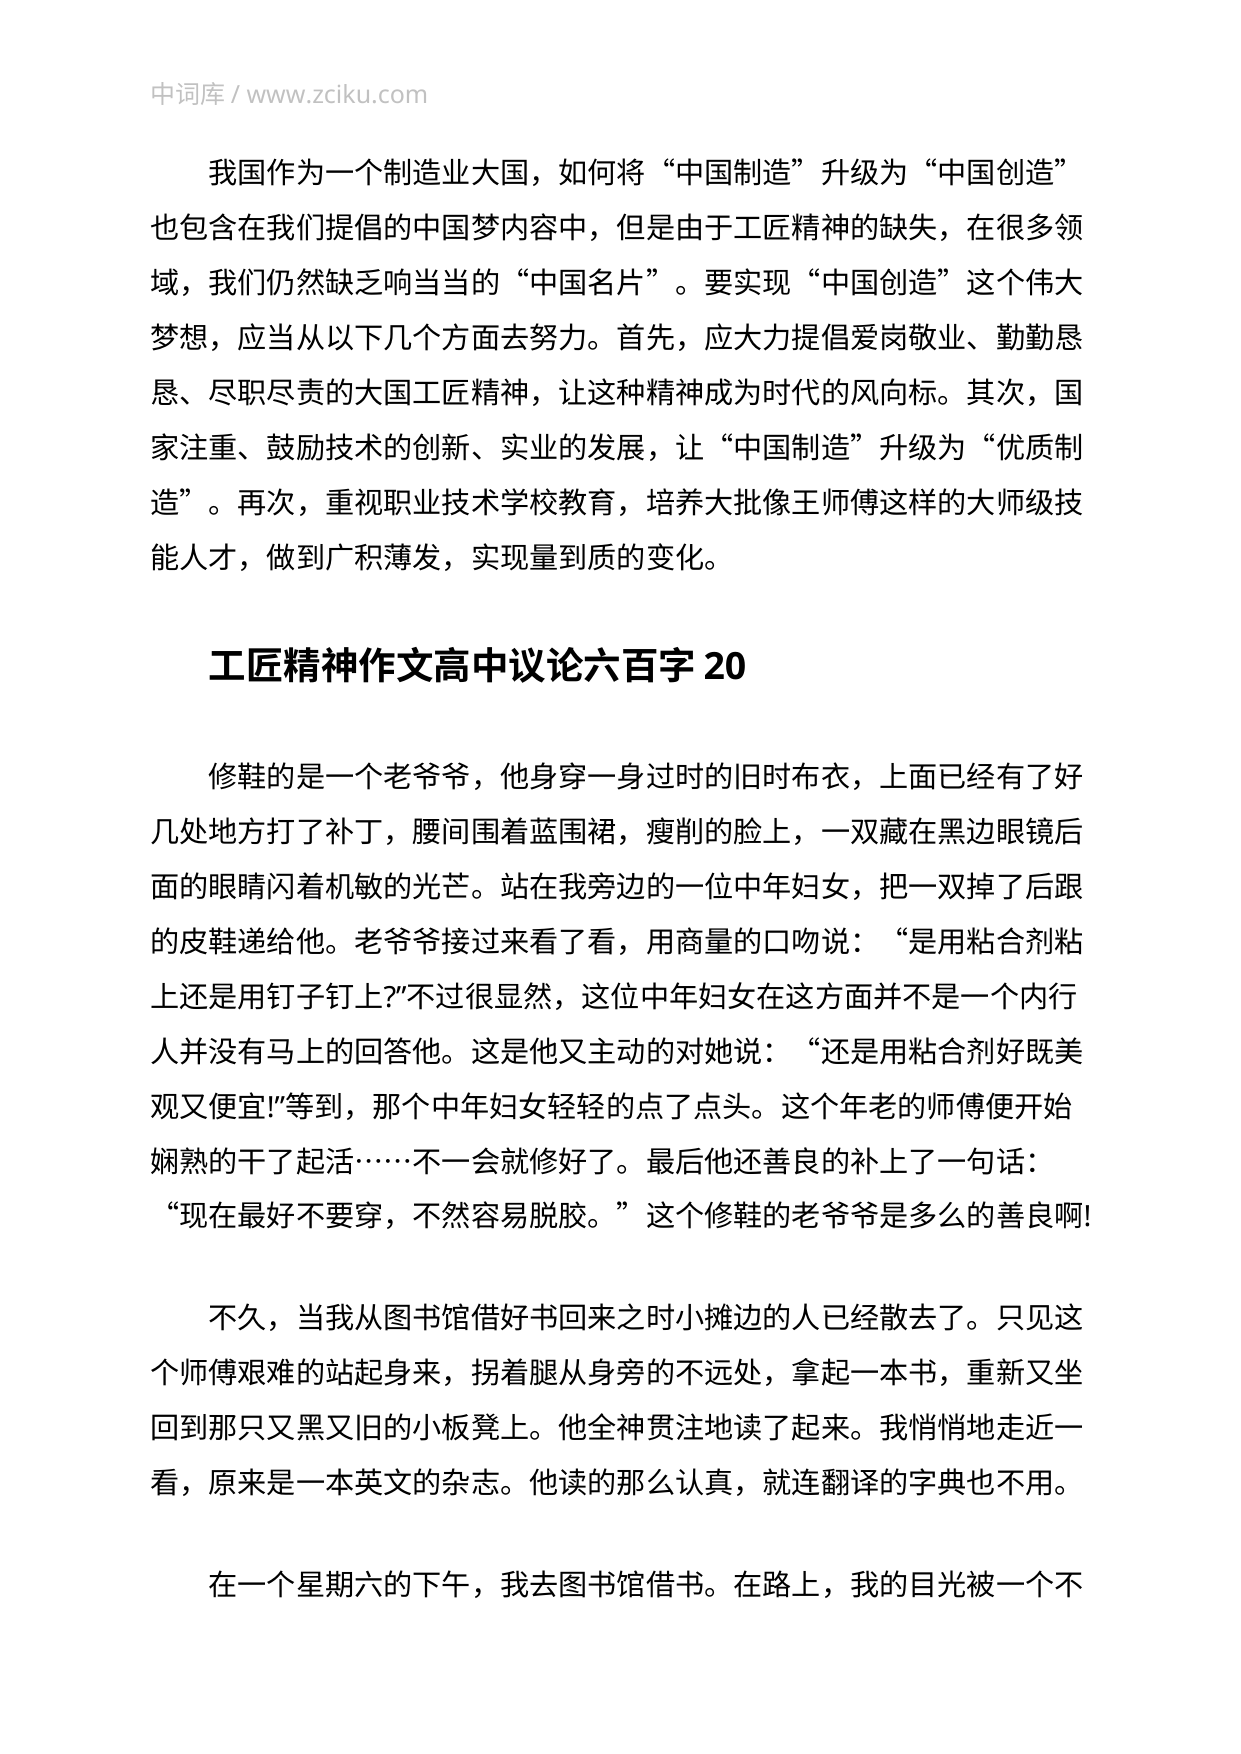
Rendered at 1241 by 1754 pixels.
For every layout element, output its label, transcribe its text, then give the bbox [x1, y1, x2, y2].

text 我国作为一个制造业大国，如何将“中国制造”升级为“中国创造”也包含在我们提倡的中国梦内容中，但是由于工匠精神的缺失，在很多领域，我们仍然缺乏响当当的“中国名片”。要实现“中国创造”这个伟大梦想，应当从以下几个方面去努力。首先，应大力提倡爱岗敬业、勤勤恳恳、尽职尽责的大国工匠精神，让这种精神成为时代的风向标。其次，国家注重、鼓励技术的创新、实业的发展，让“中国制造”升级为“优质制造”。再次，重视职业技术学校教育，培养大批像王师傅这样的大师级技能人才，做到广积薄发，实现量到质的变化。 [150, 150, 1090, 577]
text 不久，当我从图书馆借好书回来之时小摊边的人已经散去了。只见这个师傅艰难的站起身来，拐着腿从身旁的不远处，拿起一本书，重新又坐回到那只又黑又旧的小板凳上。他全神贯注地读了起来。我悄悄地走近一看，原来是一本英文的杂志。他读的那么认真，就连翻译的字典也不用。 [150, 1295, 1090, 1502]
text 修鞋的是一个老爷爷，他身穿一身过时的旧时布衣，上面已经有了好几处地方打了补丁，腰间围着蓝围裙，瘦削的脸上，一双藏在黑边眼镜后面的眼睛闪着机敏的光芒。站在我旁边的一位中年妇女，把一双掉了后跟的皮鞋递给他。老爷爷接过来看了看，用商量的口吻说：“是用粘合剂粘上还是用钉子钉上?”不过很显然，这位中年妇女在这方面并不是一个内行人并没有马上的回答他。这是他又主动的对她说：“还是用粘合剂好既美观又便宜!”等到，那个中年妇女轻轻的点了点头。这个年老的师傅便开始娴熟的干了起活……不一会就修好了。最后他还善良的补上了一句话：“现在最好不要穿，不然容易脱胶。”这个修鞋的老爷爷是多么的善良啊! [150, 754, 1090, 1235]
text 工匠精神作文高中议论六百字20 [150, 636, 1090, 691]
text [150, 1561, 1090, 1604]
